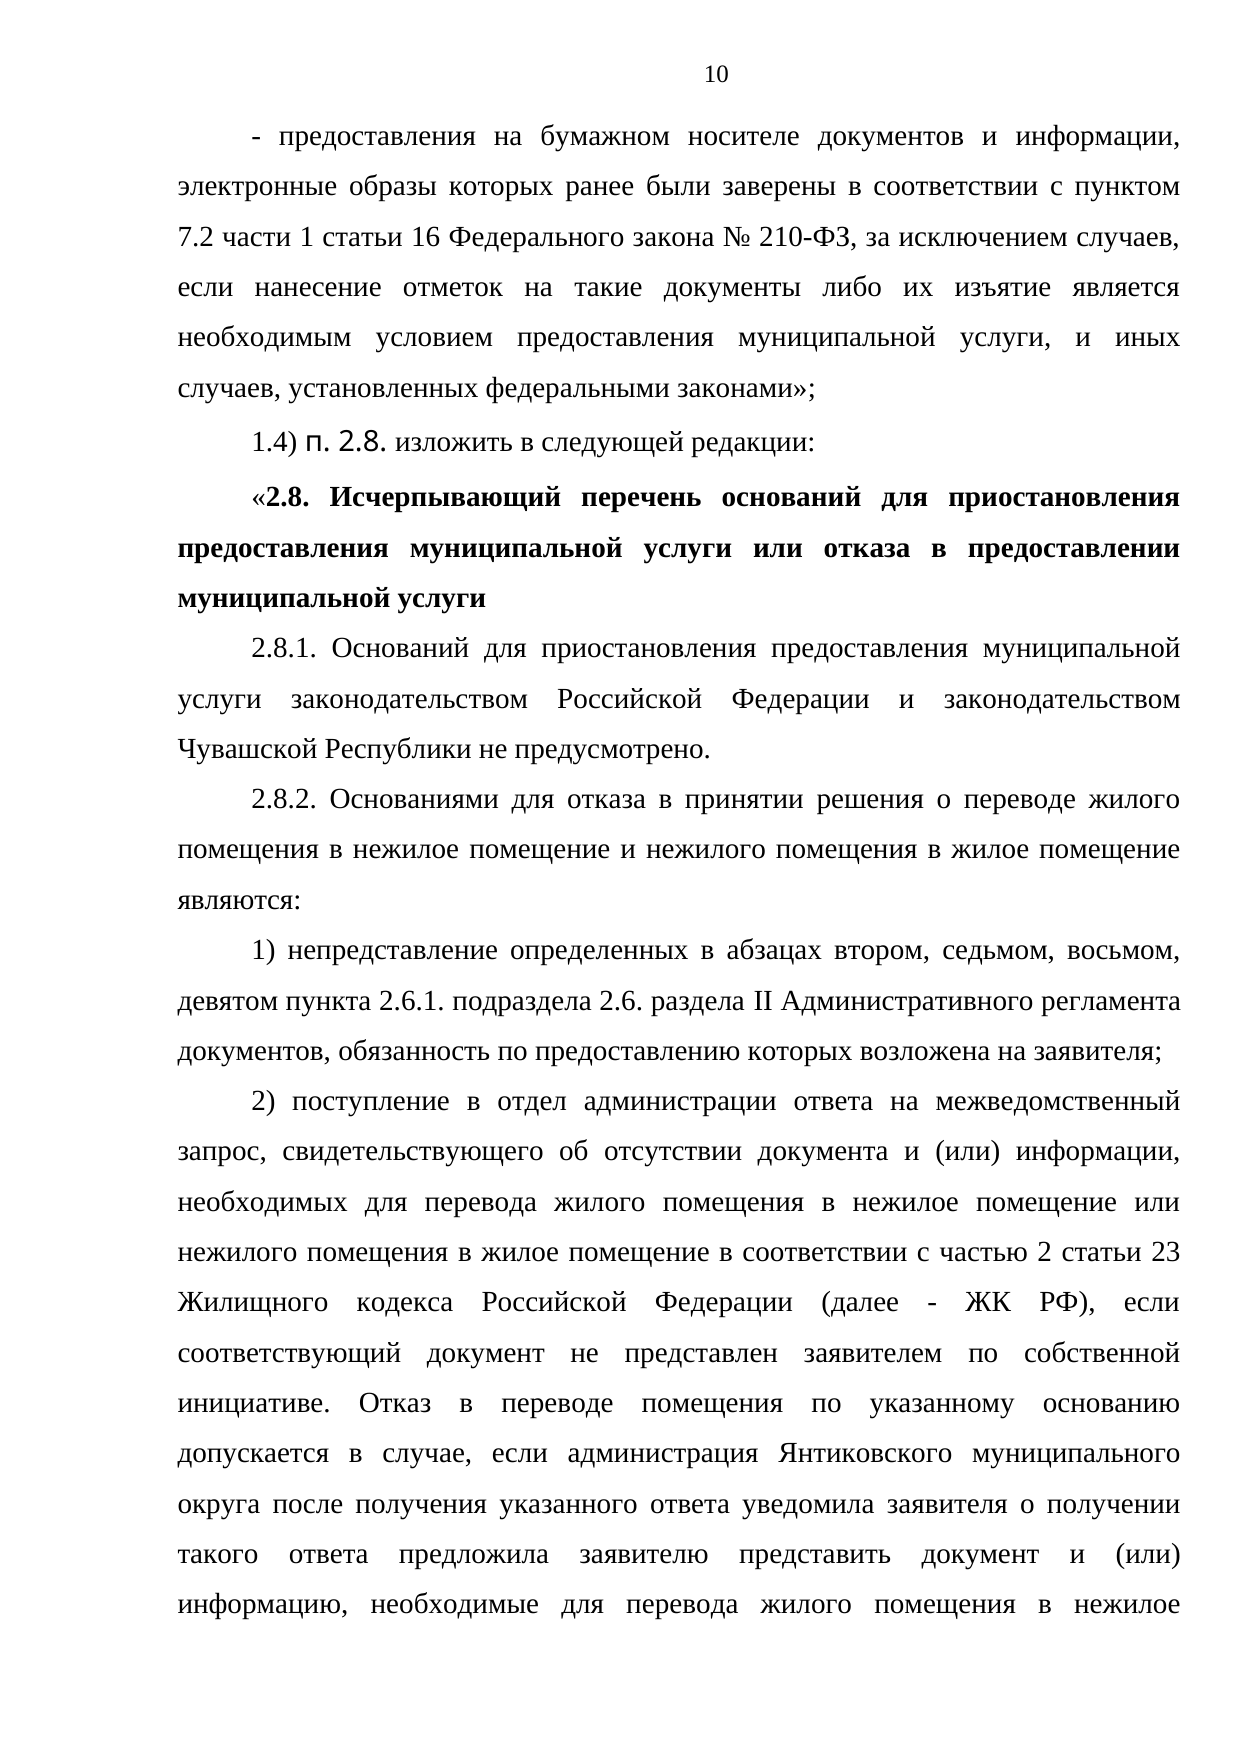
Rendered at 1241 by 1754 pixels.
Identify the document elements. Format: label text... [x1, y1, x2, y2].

text 1.4) п. 2.8. изложить в следующей редакции: [177, 420, 1181, 460]
text «2.8. Исчерпывающий перечень оснований для приостановления предоставления муниципальной услуги или отказа в предоставлении муниципальной услуги [177, 479, 1181, 614]
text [177, 1083, 1181, 1620]
text - предоставления на бумажном носителе документов и информации, электронные образы которых ранее были заверены в соответствии с пунктом 7.2 части 1 статьи 16 Федерального закона № 210-ФЗ, за исключением случаев, если нанесение отметок на такие документы либо их изъятие является необходимым условием предоставления муниципальной услуги, и иных случаев, установленных федеральными законами»; [177, 118, 1181, 403]
text 2.8.1. Оснований для приостановления предоставления муниципальной услуги законодательством Российской Федерации и законодательством Чувашской Республики не предусмотрено. [177, 630, 1181, 764]
text 1) непредставление определенных в абзацах втором, седьмом, восьмом, девятом пункта 2.6.1. подраздела 2.6. раздела II Административного регламента документов, обязанность по предоставлению которых возложена на заявителя; [177, 932, 1181, 1066]
text 2.8.2. Основаниями для отказа в принятии решения о переводе жилого помещения в нежилое помещение и нежилого помещения в жилое помещение являются: [177, 781, 1181, 916]
